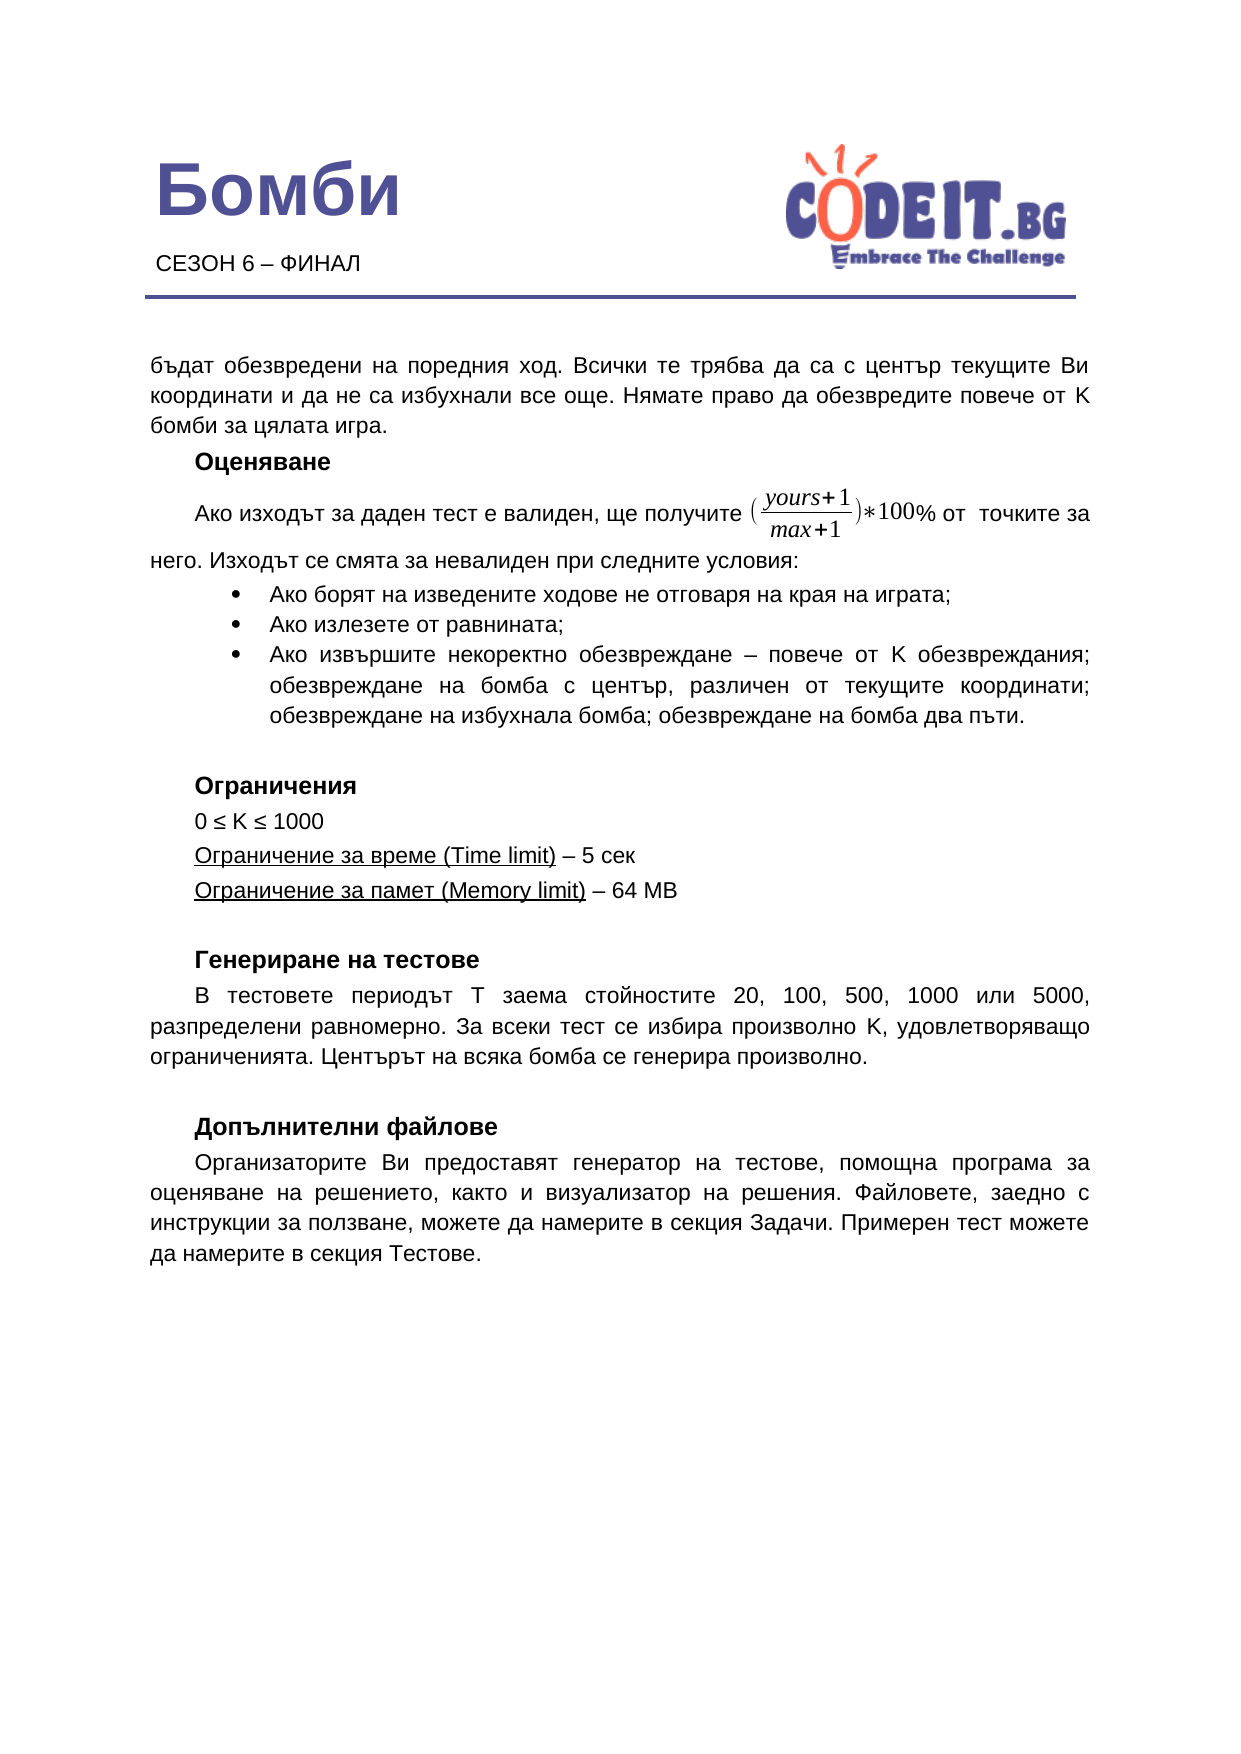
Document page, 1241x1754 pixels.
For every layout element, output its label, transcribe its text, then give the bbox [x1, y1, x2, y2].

text Ограничение за време (Time limit) – 5 сек [150, 842, 1090, 868]
text Допълнителни файлове [150, 1112, 1090, 1140]
text Организаторите Ви предоставят генератор на тестове, помощна програма за оценяване на решението, както и визуализатор на решения. Файловете, заедно с инструкции за ползване, можете да намерите в секция Задачи. Примерен тест можете да намерите в секция Тестове. [150, 1149, 1090, 1266]
list Ако излезете от равнината; [232, 611, 1090, 638]
picture [786, 144, 1066, 269]
list Ако борят на изведените ходове не отговаря на края на играта; [232, 581, 1090, 607]
text 0 ≤ K ≤ 1000 [150, 808, 1090, 834]
list Ако извършите некоректно обезвреждане – повече от K обезвреждания; обезвреждане на бомба с център, различен от текущите координати; обезвреждане на избухнала бомба; обезвреждане на бомба два пъти. [232, 641, 1090, 728]
text Ограничения [150, 771, 1090, 799]
text Генериране на тестове [150, 945, 1090, 974]
text Ограничение за памет (Memory limit) – 64 MB [150, 877, 1090, 903]
text Ако изходът за даден тест е валиден, ще получите % от точките за него. Изходът се смята за невалиден при следните условия: [150, 484, 1090, 573]
text Оценяване [150, 447, 1090, 475]
text В тестовете периодът T заема стойностите 20, 100, 500, 1000 или 5000, разпределени равномерно. За всеки тест се избира произволно K, удовлетворяващо ограниченията. Центърът на всяка бомба се генерира произволно. [150, 982, 1090, 1069]
